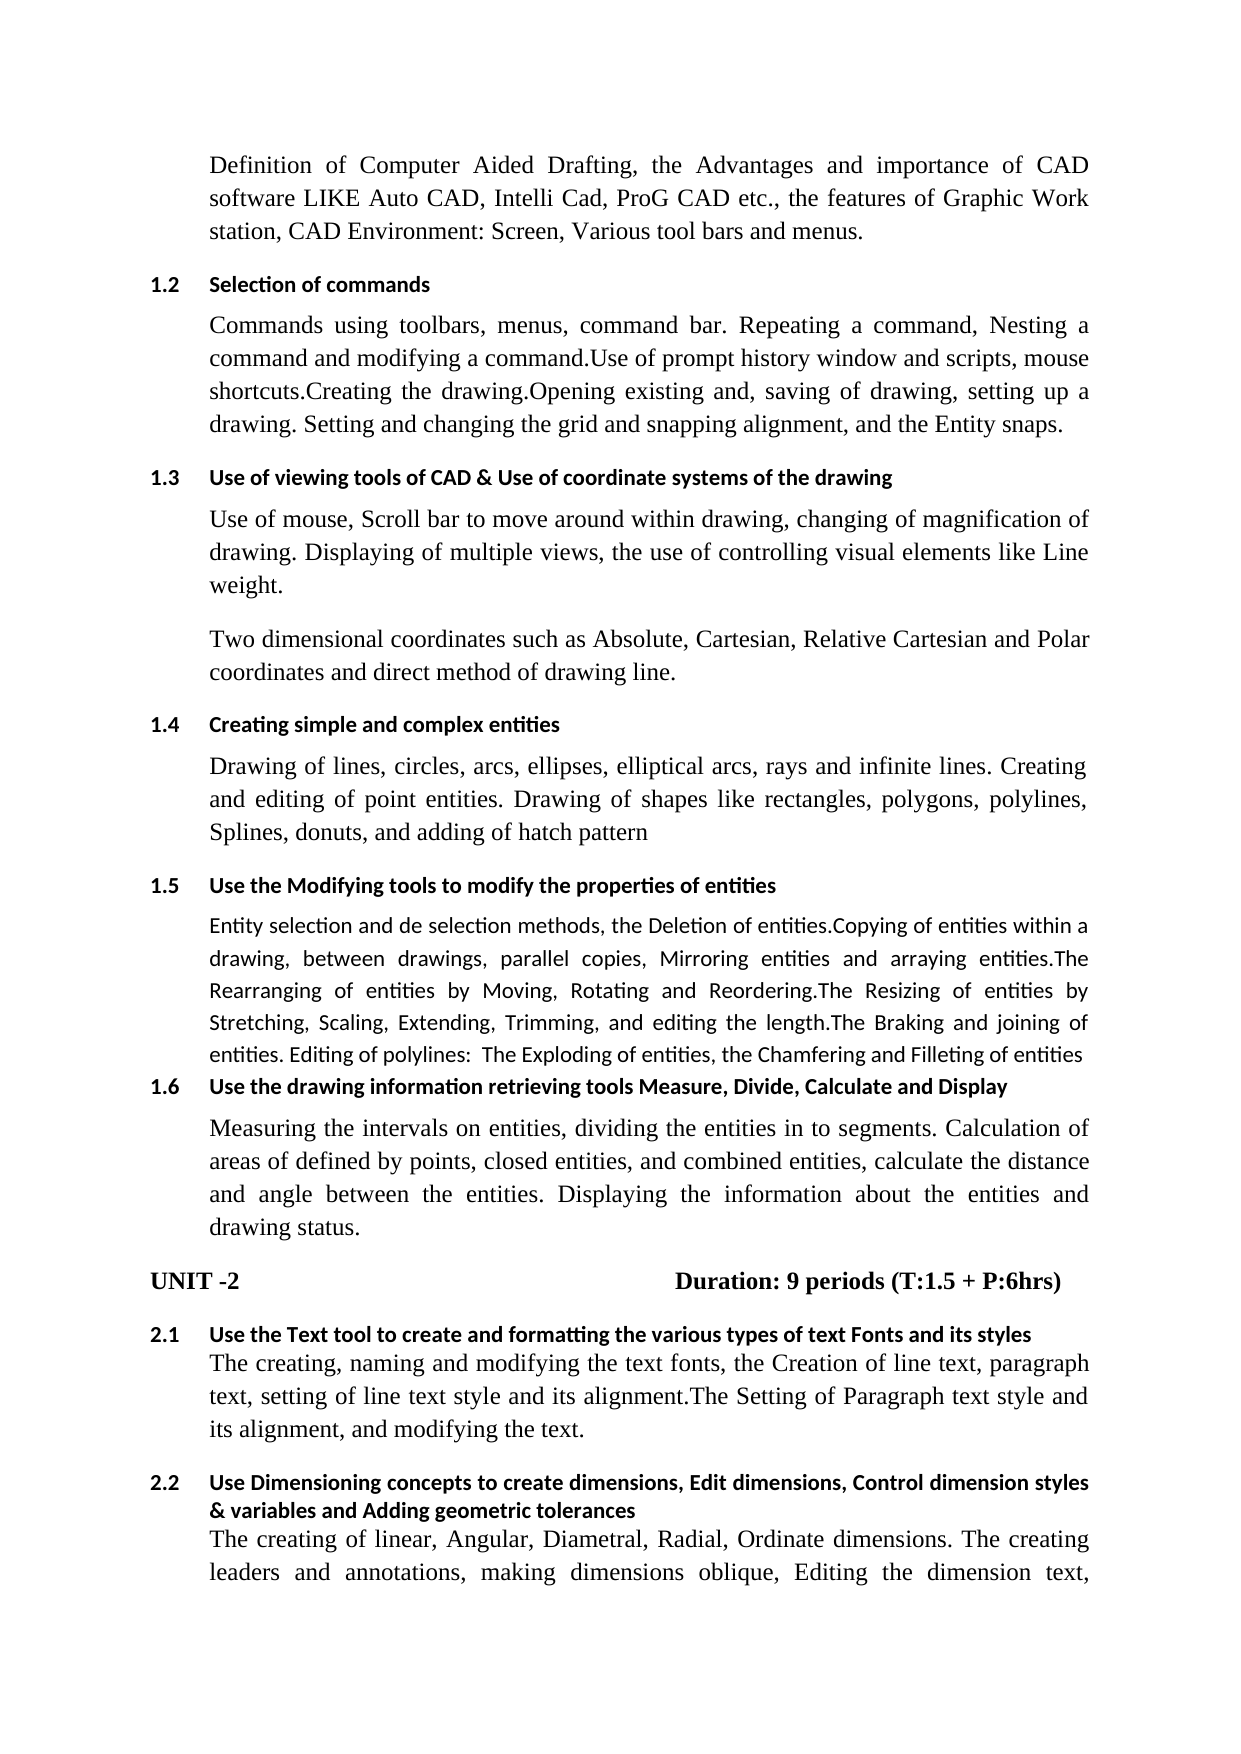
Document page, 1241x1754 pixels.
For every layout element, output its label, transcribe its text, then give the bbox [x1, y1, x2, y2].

list Use the drawing information retrieving tools Measure, Divide, Calculate and Display [150, 1072, 1090, 1101]
list Selection of commands [150, 270, 1090, 298]
text Measuring the intervals on entities, dividing the entities in to segments. Calculation of areas of defined by points, closed entities, and combined entities, calculate the distance and angle between the entities. Displaying the information about the entities and drawing status. [150, 1113, 1090, 1241]
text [209, 1524, 1090, 1586]
text The creating, naming and modifying the text fonts, the Creation of line text, paragraph text, setting of line text style and its alignment.The Setting of Paragraph text style and its alignment, and modifying the text. [209, 1348, 1090, 1443]
list Use the Text tool to create and formatting the various types of text Fonts and its styles [150, 1320, 1090, 1348]
text Two dimensional coordinates such as Absolute, Cartesian, Relative Cartesian and Polar coordinates and direct method of drawing line. [150, 624, 1090, 686]
text Use of mouse, Scroll bar to move around within drawing, changing of magnification of drawing. Displaying of multiple views, the use of controlling visual elements like Line weight. [150, 504, 1090, 599]
list Use the Modifying tools to modify the properties of entities [150, 871, 1090, 899]
list Creating simple and complex entities [150, 711, 1090, 739]
list Entity selection and de selection methods, the Deletion of entities.Copying of entities within a drawing, between drawings, parallel copies, Mirroring entities and arraying entities.The Rearranging of entities by Moving, Rotating and Reordering.The Resizing of entities by Stretching, Scaling, Extending, Trimming, and editing the length.The Braking and joining of entities. Editing of polylines: The Exploding of entities, the Chamfering and Filleting of entities [209, 912, 1090, 1068]
text Commands using toolbars, menus, command bar. Repeating a command, Nesting a command and modifying a command.Use of prompt history window and scripts, mouse shortcuts.Creating the drawing.Opening existing and, saving of drawing, setting up a drawing. Setting and changing the grid and snapping alignment, and the Entity snaps. [150, 310, 1090, 438]
text UNIT -2 Duration: 9 periods (T:1.5 + P:6hrs) [150, 1266, 1090, 1295]
list Use Dimensioning concepts to create dimensions, Edit dimensions, Control dimension styles & variables and Adding geometric tolerances [150, 1468, 1090, 1524]
list Use of viewing tools of CAD & Use of coordinate systems of the drawing [150, 463, 1090, 491]
text Definition of Computer Aided Drafting, the Advantages and importance of CAD software LIKE Auto CAD, Intelli Cad, ProG CAD etc., the features of Graphic Work station, CAD Environment: Screen, Various tool bars and menus. [150, 150, 1090, 245]
text Drawing of lines, circles, arcs, ellipses, elliptical arcs, rays and infinite lines. Creating and editing of point entities. Drawing of shapes like rectangles, polygons, polylines, Splines, donuts, and adding of hatch pattern [150, 751, 1088, 846]
